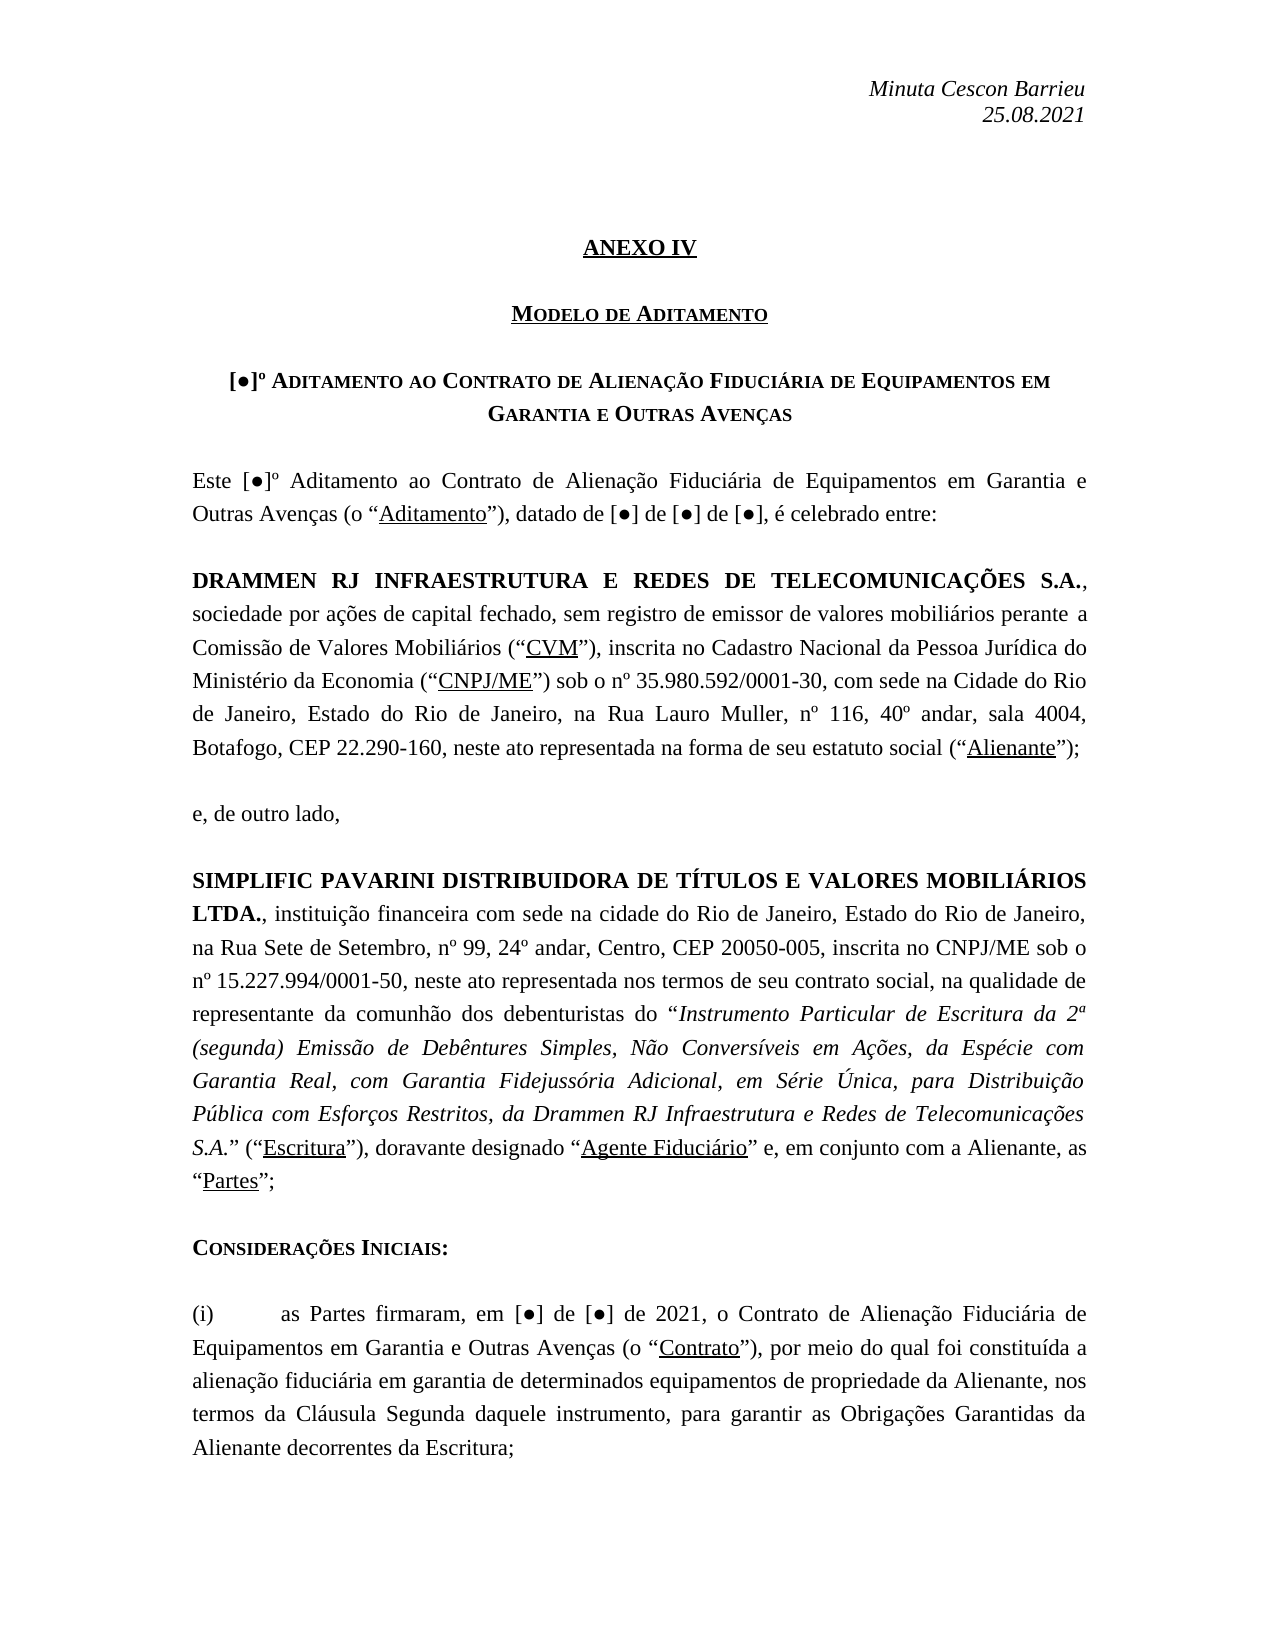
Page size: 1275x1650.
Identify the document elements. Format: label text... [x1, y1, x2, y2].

text DRAMMEN RJ INFRAESTRUTURA E REDES DE TELECOMUNICAÇÕES S.A., sociedade por ações de capital fechado, sem registro de emissor de valores mobiliários perante a Comissão de Valores Mobiliários (“CVM”), inscrita no Cadastro Nacional da Pessoa Jurídica do Ministério da Economia (“CNPJ/ME”) sob o nº 35.980.592/0001-30, com sede na Cidade do Rio de Janeiro, Estado do Rio de Janeiro, na Rua Lauro Muller, nº 116, 40º andar, sala 4004, Botafogo, CEP 22.290-160, neste ato representada na forma de seu estatuto social (“Alienante”); [192, 562, 1087, 762]
text Considerações Iniciais: [192, 1228, 1087, 1262]
text e, de outro lado, [192, 795, 1087, 828]
text [●]º Aditamento ao Contrato de Alienação Fiduciária de Equipamentos em Garantia e Outras Avenças [192, 362, 1087, 428]
text Modelo de Aditamento [192, 295, 1087, 328]
text Este [●]º Aditamento ao Contrato de Alienação Fiduciária de Equipamentos em Garantia e Outras Avenças (o “Aditamento”), datado de [●] de [●] de [●], é celebrado entre: [192, 462, 1087, 528]
list as Partes firmaram, em [●] de [●] de 2021, o Contrato de Alienação Fiduciária de Equipamentos em Garantia e Outras Avenças (o “Contrato”), por meio do qual foi constituída a alienação fiduciária em garantia de determinados equipamentos de propriedade da Alienante, nos termos da Cláusula Segunda daquele instrumento, para garantir as Obrigações Garantidas da Alienante decorrentes da Escritura; [192, 1295, 1087, 1462]
text ANEXO IV [192, 228, 1087, 262]
text SIMPLIFIC PAVARINI DISTRIBUIDORA DE TÍTULOS E VALORES MOBILIÁRIOS LTDA., instituição financeira com sede na cidade do Rio de Janeiro, Estado do Rio de Janeiro, na Rua Sete de Setembro, nº 99, 24º andar, Centro, CEP 20050-005, inscrita no CNPJ/ME sob o nº 15.227.994/0001-50, neste ato representada nos termos de seu contrato social, na qualidade de representante da comunhão dos debenturistas do “Instrumento Particular de Escritura da 2ª (segunda) Emissão de Debêntures Simples, Não Conversíveis em Ações, da Espécie com Garantia Real, com Garantia Fidejussória Adicional, em Série Única, para Distribuição Pública com Esforços Restritos, da Drammen RJ Infraestrutura e Redes de Telecomunicações S.A.” (“Escritura”), doravante designado “Agente Fiduciário” e, em conjunto com a Alienante, as “Partes”; [192, 862, 1087, 1195]
